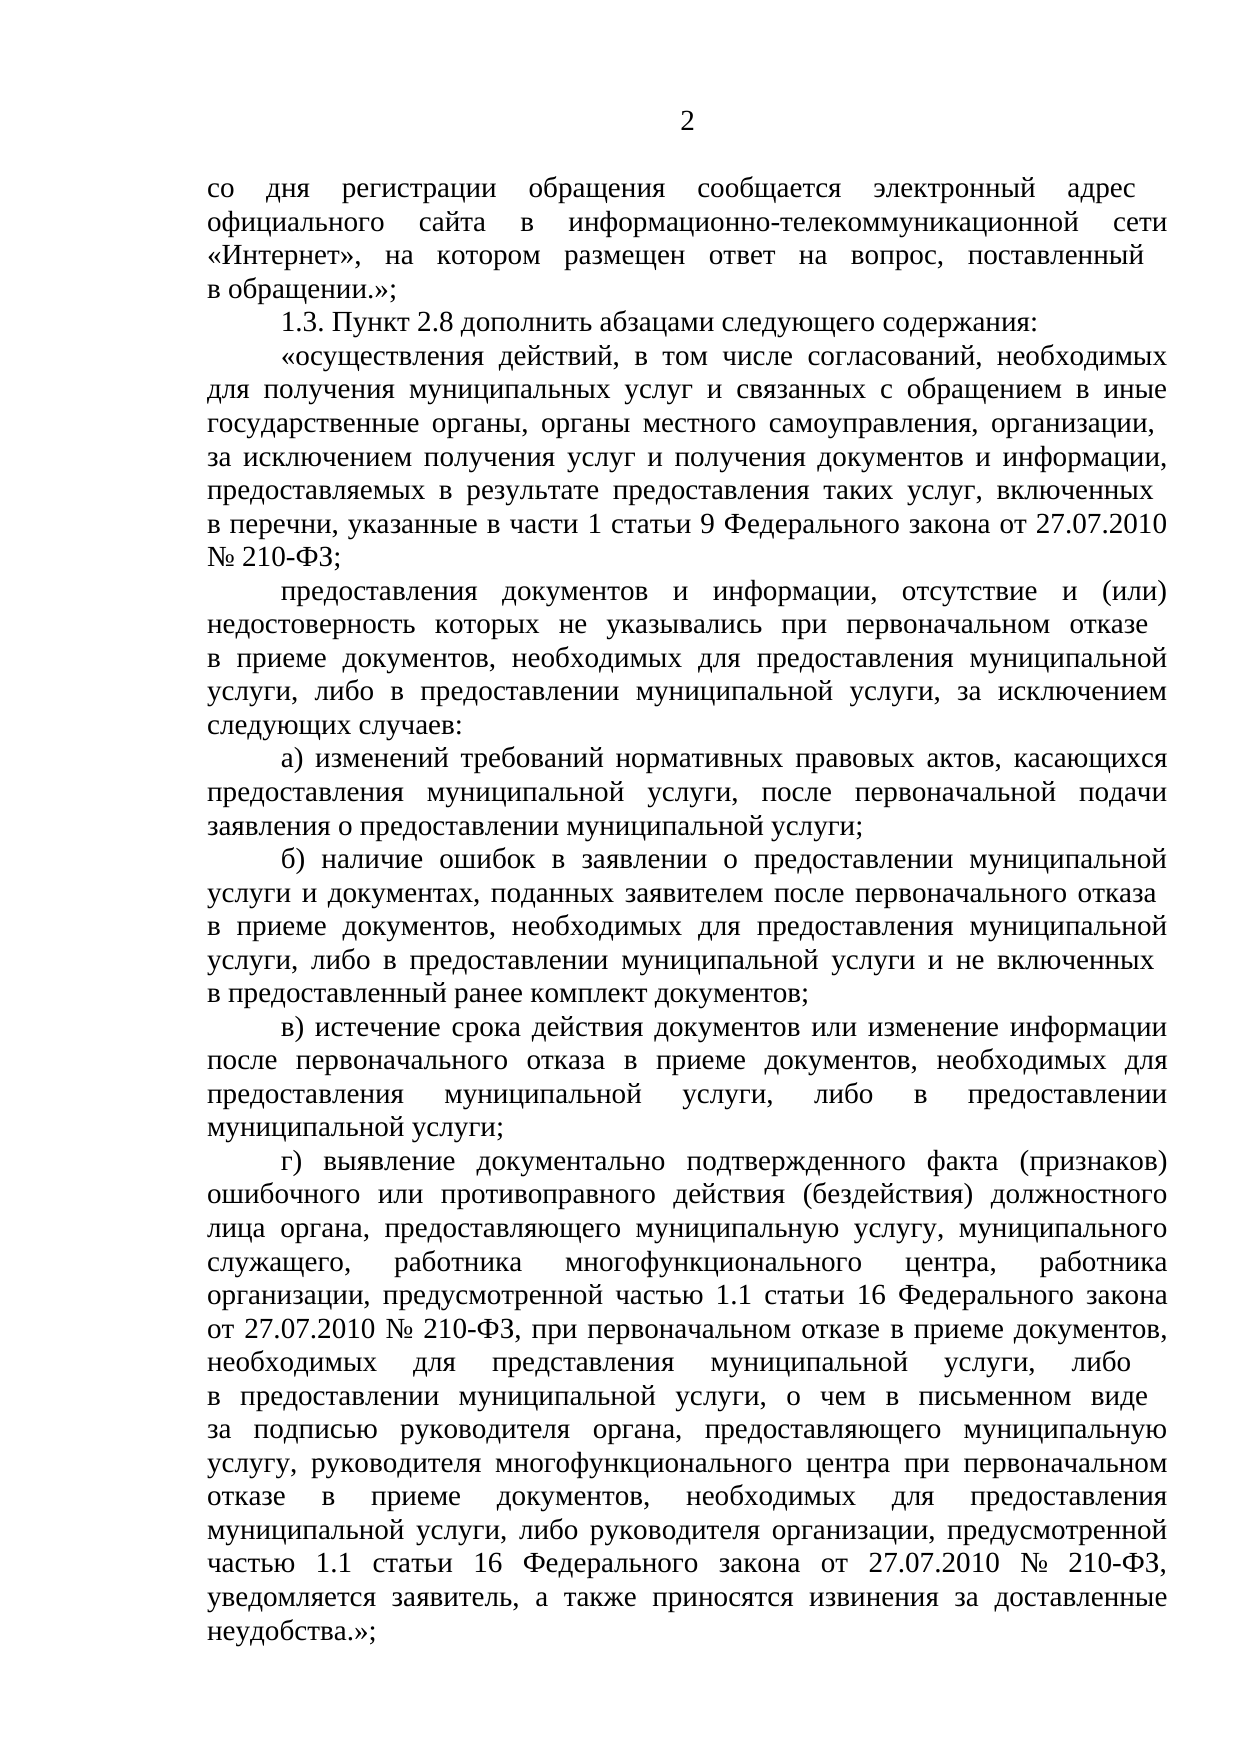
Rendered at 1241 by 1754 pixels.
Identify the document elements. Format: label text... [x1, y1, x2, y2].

text 1.3. Пункт 2.8 дополнить абзацами следующего содержания: [207, 304, 1168, 338]
text предоставления документов и информации, отсутствие и (или) недостоверность которых не указывались при первоначальном отказе в приеме документов, необходимых для предоставления муниципальной услуги, либо в предоставлении муниципальной услуги, за исключением следующих случаев: [207, 573, 1168, 741]
text со дня регистрации обращения сообщается электронный адрес официального сайта в информационно-телекоммуникационной сети «Интернет», на котором размещен ответ на вопрос, поставленный в обращении.»; [207, 170, 1168, 304]
text «осуществления действий, в том числе согласований, необходимых для получения муниципальных услуг и связанных с обращением в иные государственные органы, органы местного самоуправления, организации, за исключением получения услуг и получения документов и информации, предоставляемых в результате предоставления таких услуг, включенных в перечни, указанные в части 1 статьи 9 Федерального закона от 27.07.2010 № 210-ФЗ; [207, 338, 1168, 573]
text б) наличие ошибок в заявлении о предоставлении муниципальной услуги и документах, поданных заявителем после первоначального отказа в приеме документов, необходимых для предоставления муниципальной услуги, либо в предоставлении муниципальной услуги и не включенных в предоставленный ранее комплект документов; [207, 841, 1168, 1009]
text а) изменений требований нормативных правовых актов, касающихся предоставления муниципальной услуги, после первоначальной подачи заявления о предоставлении муниципальной услуги; [207, 741, 1168, 841]
text в) истечение срока действия документов или изменение информации после первоначального отказа в приеме документов, необходимых для предоставления муниципальной услуги, либо в предоставлении муниципальной услуги; [207, 1009, 1168, 1143]
text 2 [207, 103, 1168, 137]
text г) выявление документально подтвержденного факта (признаков) ошибочного или противоправного действия (бездействия) должностного лица органа, предоставляющего муниципальную услугу, муниципального служащего, работника многофункционального центра, работника организации, предусмотренной частью 1.1 статьи 16 Федерального закона от 27.07.2010 № 210-ФЗ, при первоначальном отказе в приеме документов, необходимых для представления муниципальной услуги, либо в предоставлении муниципальной услуги, о чем в письменном виде за подписью руководителя органа, предоставляющего муниципальную услугу, руководителя многофункционального центра при первоначальном отказе в приеме документов, необходимых для предоставления муниципальной услуги, либо руководителя организации, предусмотренной частью 1.1 статьи 16 Федерального закона от 27.07.2010 № 210-ФЗ, уведомляется заявитель, а также приносятся извинения за доставленные неудобства.»; [207, 1143, 1168, 1646]
